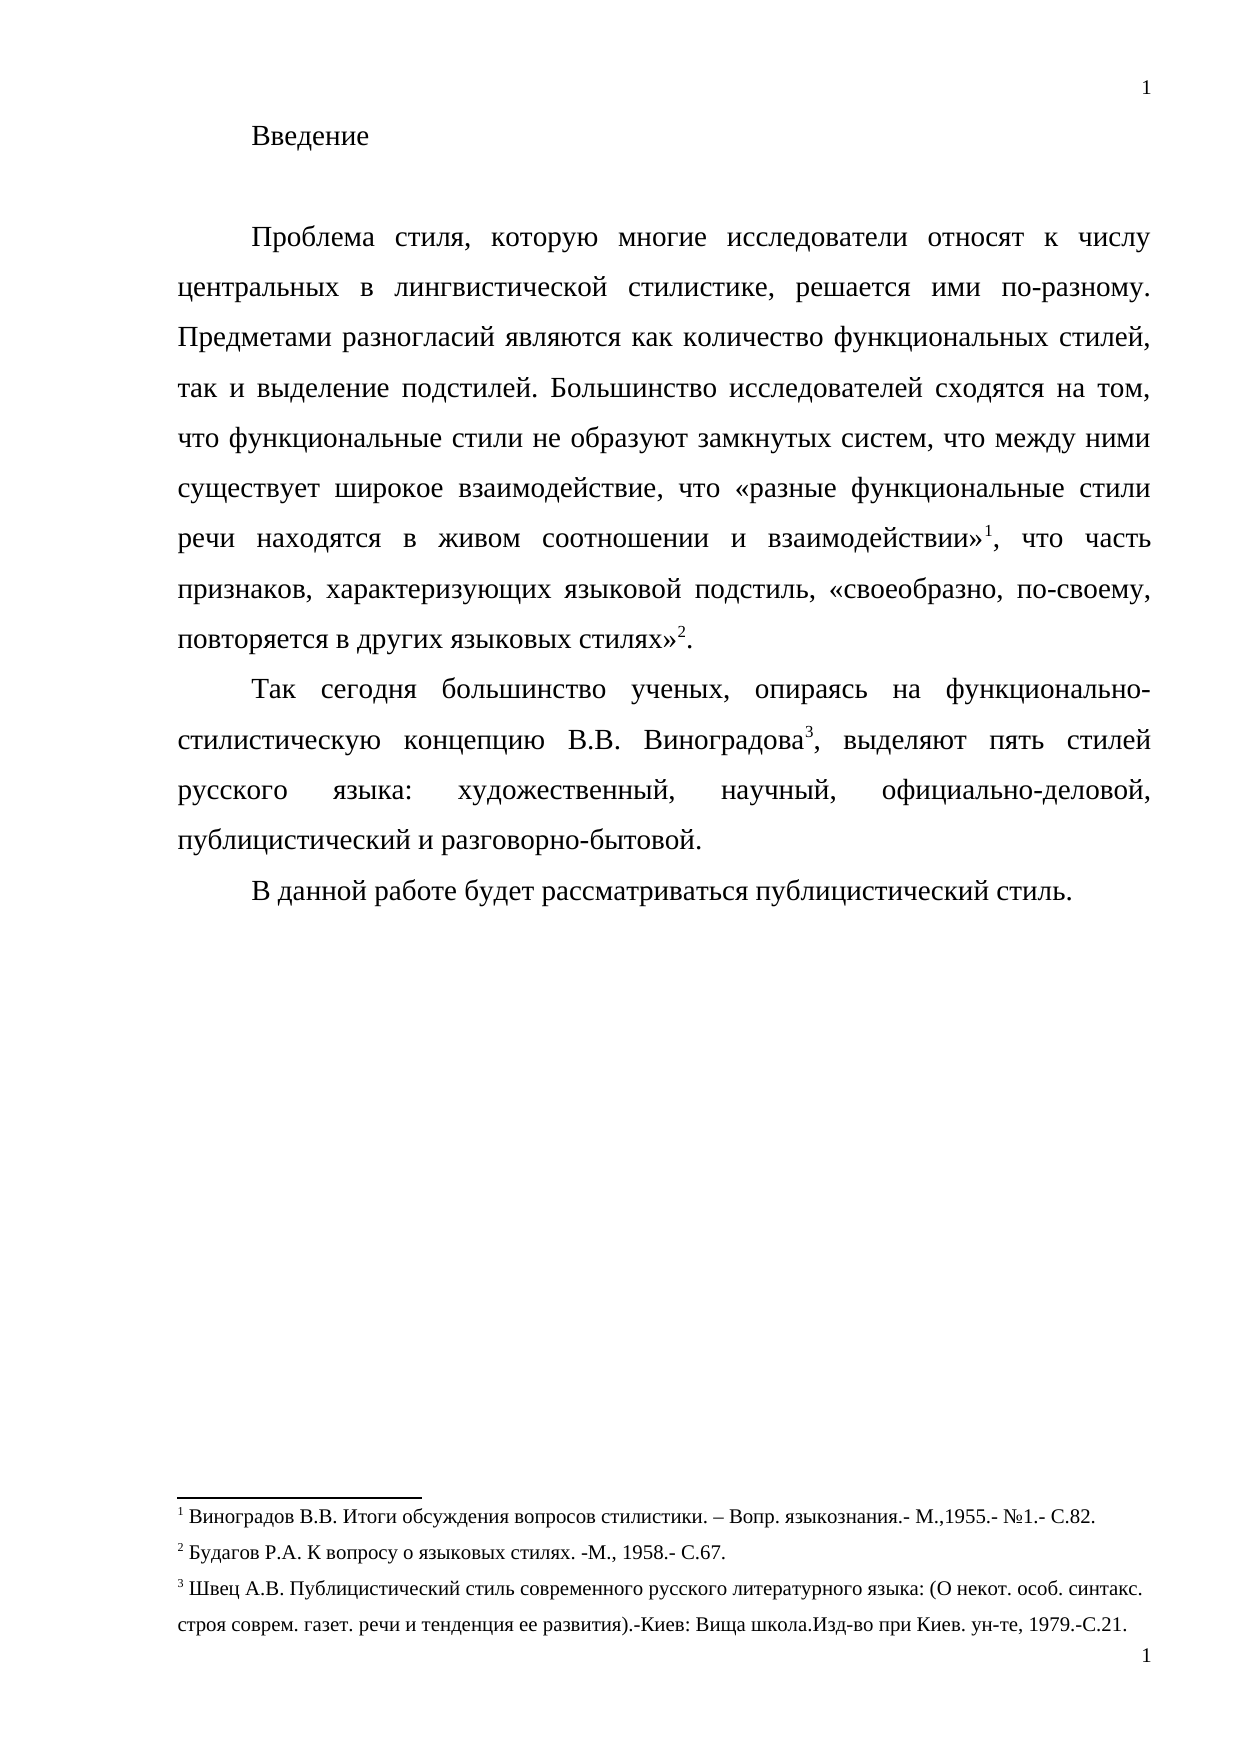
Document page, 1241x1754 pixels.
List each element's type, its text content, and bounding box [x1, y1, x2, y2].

text Введение [177, 118, 1152, 152]
text В данной работе будет рассматриваться публицистический стиль. [177, 873, 1152, 906]
text Проблема стиля, которую многие исследователи относят к числу центральных в лингвистической стилистике, решается ими по-разному. Предметами разногласий являются как количество функциональных стилей, так и выделение подстилей. Большинство исследователей сходятся на том, что функциональные стили не образуют замкнутых систем, что между ними существует широкое взаимодействие, что «разные функциональные стили речи находятся в живом соотношении и взаимодействии», что часть признаков, характеризующих языковой подстиль, «своеобразно, по-своему, повторяется в других языковых стилях». [177, 219, 1152, 655]
text Так сегодня большинство ученых, опираясь на функционально-стилистическую концепцию В.В. Виноградова, выделяют пять стилей русского языка: художественный, научный, официально-деловой, публицистический и разговорно-бытовой. [177, 672, 1152, 856]
